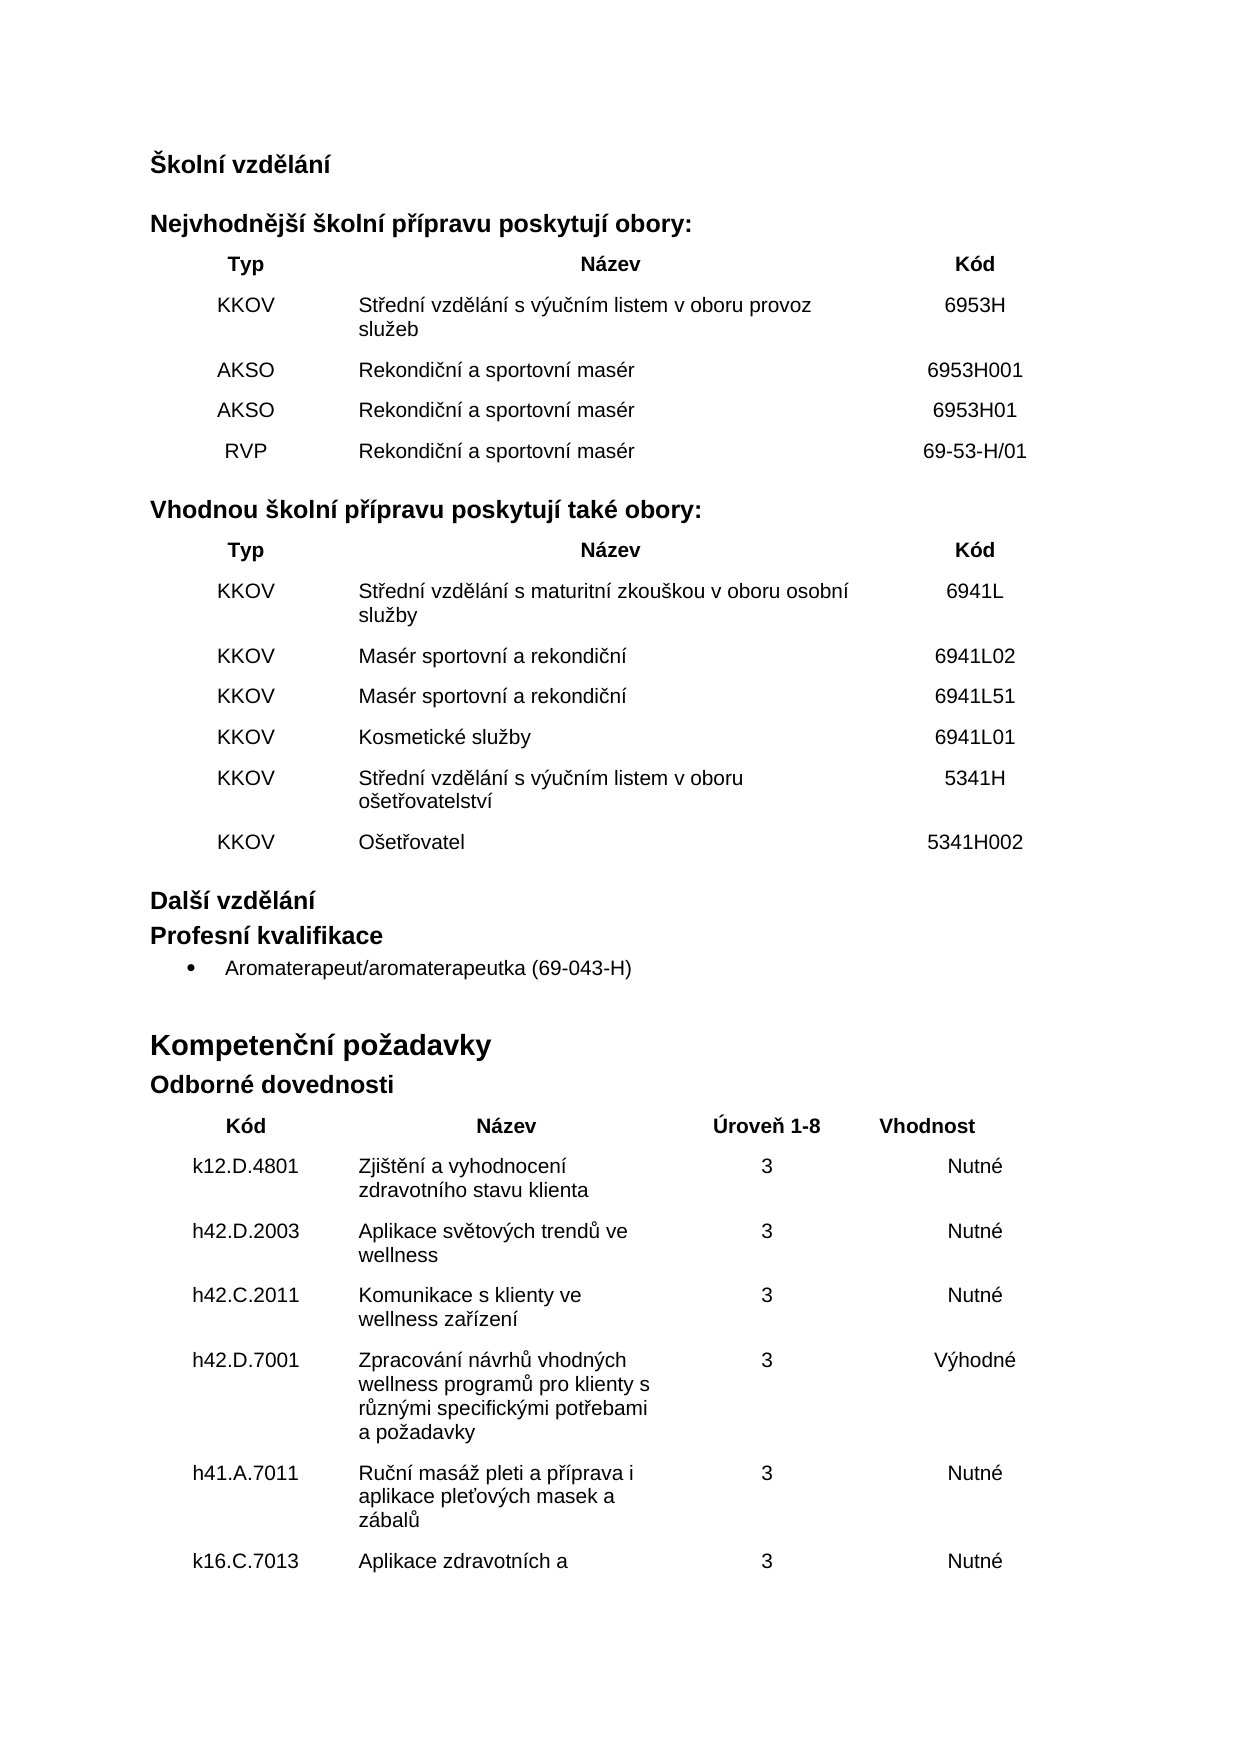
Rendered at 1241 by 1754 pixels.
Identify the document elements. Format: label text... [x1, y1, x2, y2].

subtitle Kompetenční požadavky [150, 1028, 1090, 1062]
table_cell KKOV [142, 676, 350, 716]
table_cell 6953H [871, 285, 1079, 349]
table_cell 6941L51 [871, 676, 1079, 716]
table_cell Masér sportovní a rekondiční [350, 635, 871, 676]
table_cell 69-53-H/01 [871, 430, 1079, 471]
table_cell Rekondiční a sportovní masér [350, 390, 871, 430]
table_header Kód [871, 244, 1079, 284]
table_cell Kosmetické služby [350, 716, 871, 757]
table_cell Rekondiční a sportovní masér [350, 430, 871, 471]
table_header Název [350, 1105, 662, 1146]
table_cell h42.D.7001 [142, 1340, 350, 1452]
table_cell 5341H002 [871, 822, 1079, 862]
table_cell 5341H [871, 757, 1079, 822]
table_cell k12.D.4801 [142, 1146, 350, 1210]
table_cell h41.A.7011 [142, 1452, 350, 1541]
table_cell Nutné [871, 1275, 1079, 1339]
table_cell Komunikace s klienty ve wellness zařízení [350, 1275, 662, 1339]
table_cell Zpracování návrhů vhodných wellness programů pro klienty s různými specifickými potřebami a požadavky [350, 1340, 662, 1452]
table_header Úroveň 1-8 [663, 1105, 871, 1146]
subtitle Další vzdělání [150, 886, 1090, 915]
table_cell 6941L [871, 571, 1079, 635]
table_cell Masér sportovní a rekondiční [350, 676, 871, 716]
table_header Vhodnost [871, 1105, 1079, 1146]
table_header Typ [142, 244, 350, 284]
table_cell 3 [663, 1452, 871, 1541]
table_cell KKOV [142, 285, 350, 349]
subtitle Odborné dovednosti [150, 1070, 1090, 1099]
table_header Kód [871, 530, 1079, 571]
table_cell Nutné [871, 1541, 1079, 1581]
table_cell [350, 1541, 662, 1581]
table_cell Střední vzdělání s výučním listem v oboru provoz služeb [350, 285, 871, 349]
subtitle Vhodnou školní přípravu poskytují také obory: [150, 495, 1090, 524]
subtitle Profesní kvalifikace [150, 921, 1090, 950]
table_cell 3 [663, 1541, 871, 1581]
list Aromaterapeut/aromaterapeutka (69-043-H) [187, 956, 1090, 980]
table_cell 6941L02 [871, 635, 1079, 676]
table_cell 3 [663, 1210, 871, 1275]
table_cell h42.D.2003 [142, 1210, 350, 1275]
table_cell 6941L01 [871, 716, 1079, 757]
table_cell AKSO [142, 349, 350, 390]
table_cell RVP [142, 430, 350, 471]
table_cell KKOV [142, 716, 350, 757]
table_header Kód [142, 1105, 350, 1146]
table_cell KKOV [142, 635, 350, 676]
table_cell Ošetřovatel [350, 822, 871, 862]
table_cell 6953H001 [871, 349, 1079, 390]
table_cell Výhodné [871, 1340, 1079, 1452]
table_cell Zjištění a vyhodnocení zdravotního stavu klienta [350, 1146, 662, 1210]
table_cell AKSO [142, 390, 350, 430]
subtitle Nejvhodnější školní přípravu poskytují obory: [150, 209, 1090, 238]
table_header Název [350, 530, 871, 571]
subtitle Školní vzdělání [150, 150, 1090, 179]
table_cell Střední vzdělání s maturitní zkouškou v oboru osobní služby [350, 571, 871, 635]
table_cell KKOV [142, 757, 350, 822]
table_cell Ruční masáž pleti a příprava i aplikace pleťových masek a zábalů [350, 1452, 662, 1541]
table_cell Nutné [871, 1146, 1079, 1210]
table_cell 6953H01 [871, 390, 1079, 430]
table_cell Nutné [871, 1210, 1079, 1275]
table_cell KKOV [142, 571, 350, 635]
table_cell 3 [663, 1275, 871, 1339]
table_cell KKOV [142, 822, 350, 862]
table_cell h42.C.2011 [142, 1275, 350, 1339]
table_cell Aplikace světových trendů ve wellness [350, 1210, 662, 1275]
table_cell 3 [663, 1340, 871, 1452]
table_cell 3 [663, 1146, 871, 1210]
table_header Typ [142, 530, 350, 571]
table_cell k16.C.7013 [142, 1541, 350, 1581]
table_cell Střední vzdělání s výučním listem v oboru ošetřovatelství [350, 757, 871, 822]
table_header Název [350, 244, 871, 284]
table_cell Nutné [871, 1452, 1079, 1541]
table_cell Rekondiční a sportovní masér [350, 349, 871, 390]
